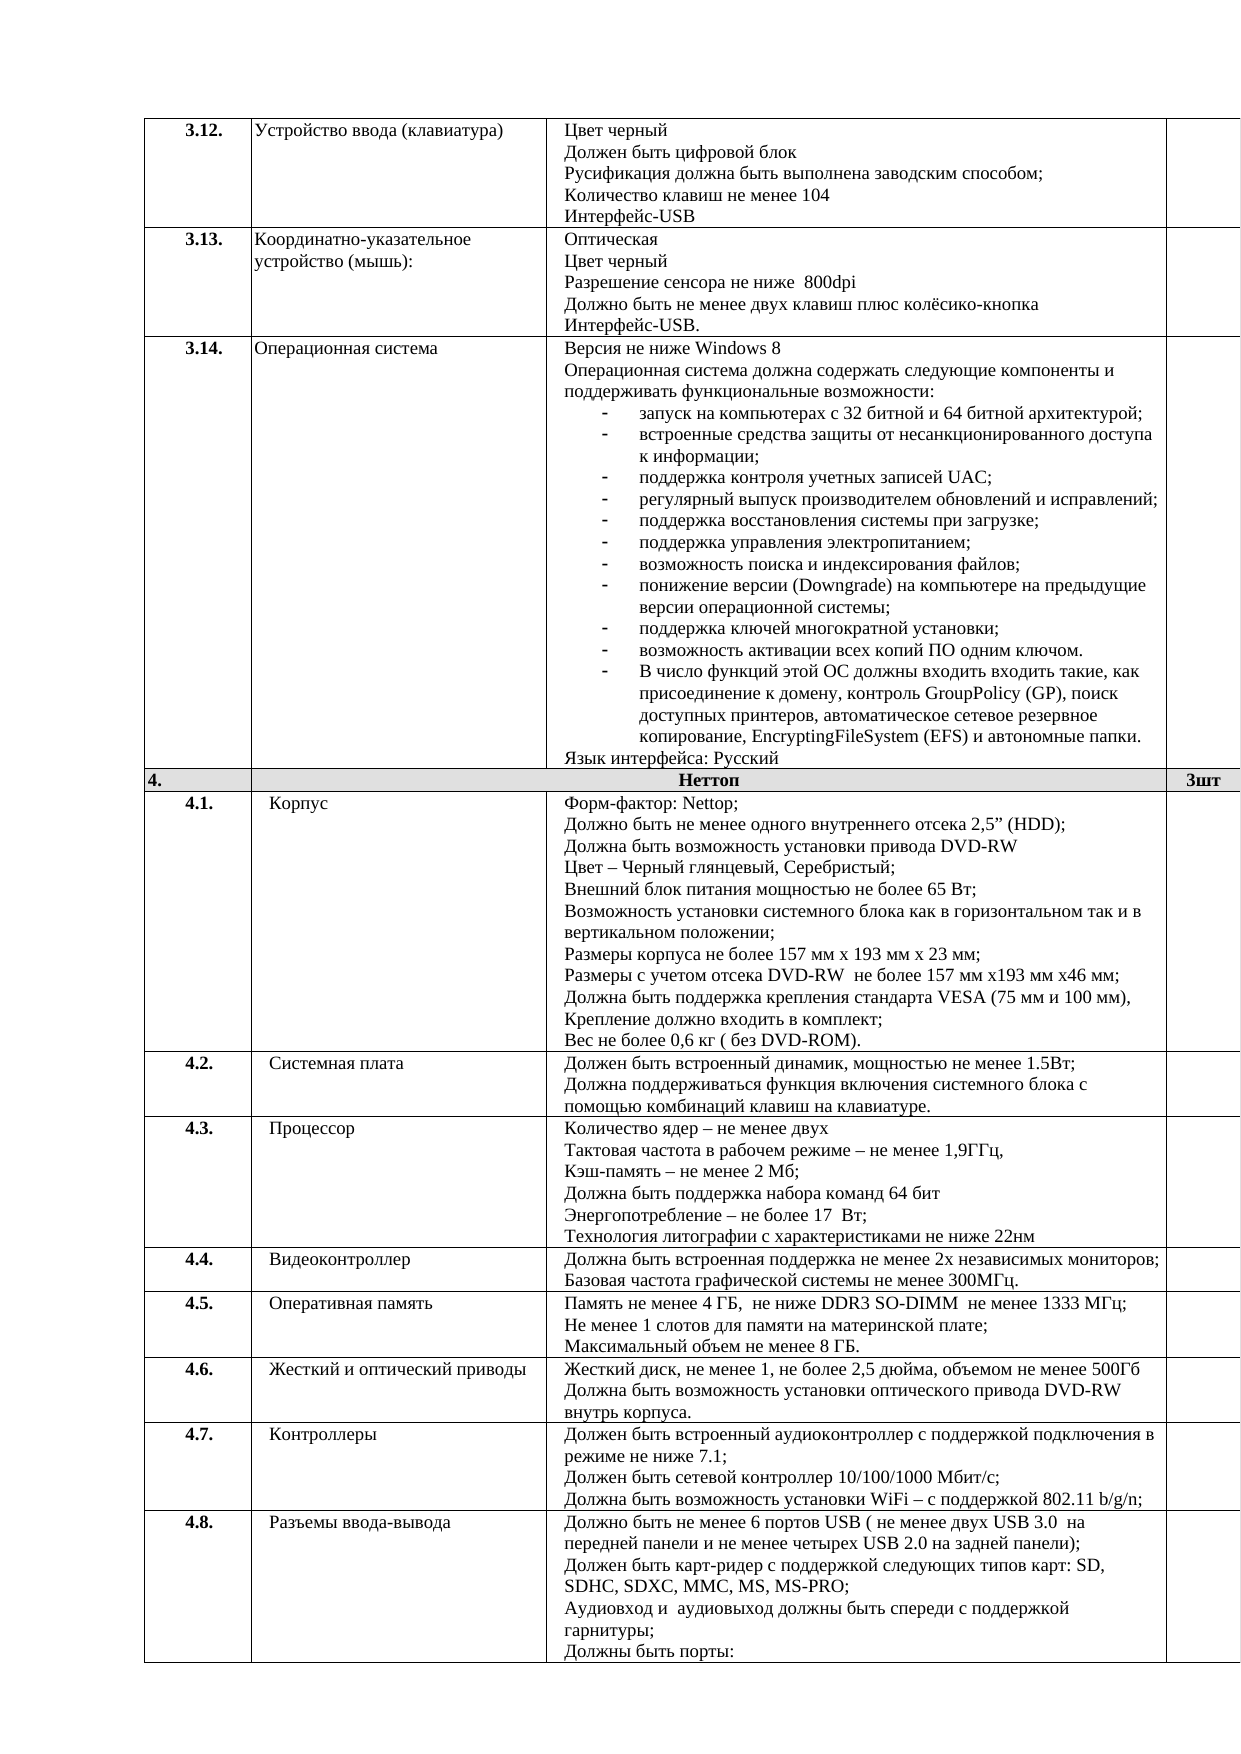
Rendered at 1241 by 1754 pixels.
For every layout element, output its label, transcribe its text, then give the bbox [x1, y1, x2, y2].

table_cell Память не менее 4 ГБ, не ниже DDR3 SO-DIMM не менее 1333 МГц; Не менее 1 слотов для памяти на материнской плате; Максимальный объем не менее 8 ГБ. [547, 1292, 1166, 1357]
table_cell Корпус [252, 792, 546, 1051]
table_cell Жесткий диск, не менее 1, не более 2,5 дюйма, объемом не менее 500Гб Должна быть возможность установки оптического привода DVD-RW внутрь корпуса. [547, 1358, 1166, 1422]
table_cell Системная плата [252, 1052, 546, 1116]
table_cell Форм-фактор: Nettop; Должно быть не менее одного внутреннего отсека 2,5” (HDD); Должна быть возможность установки привода DVD-RW Цвет – Черный глянцевый, Серебристый; Внешний блок питания мощностью не более 65 Вт; Возможность установки системного блока как в горизонтальном так и в вертикальном положении; Размеры корпуса не более 157 мм x 193 мм x 23 мм; Размеры с учетом отсека DVD-RW не более 157 мм x193 мм x46 мм; Должна быть поддержка крепления стандарта VESA (75 мм и 100 мм), Крепление должно входить в комплект; Вес не более 0,6 кг ( без DVD-ROM). [547, 792, 1166, 1051]
table_cell [1167, 1052, 1240, 1116]
table_cell [1167, 119, 1240, 227]
table_cell [1167, 1423, 1240, 1509]
table_cell Видеоконтроллер [252, 1248, 546, 1291]
table_cell Неттоп [252, 769, 1166, 791]
table_cell [1167, 1248, 1240, 1291]
table_cell Оптическая Цвет черный Разрешение сенсора не ниже 800dpi Должно быть не менее двух клавиш плюс колёсико-кнопка Интерфейс-USB. [547, 228, 1166, 336]
table_cell [1167, 1117, 1240, 1247]
table_cell [1167, 1511, 1240, 1662]
table_cell [145, 1052, 251, 1116]
table_cell [145, 1358, 251, 1422]
table_cell [1167, 1292, 1240, 1357]
table_cell Координатно-указательное устройство (мышь): [252, 228, 546, 336]
table_cell [145, 792, 251, 1051]
table_cell Процессор [252, 1117, 546, 1247]
table_cell [145, 1248, 251, 1291]
table_cell [145, 1117, 251, 1247]
table_cell Оперативная память [252, 1292, 546, 1357]
table_cell [145, 337, 251, 768]
table_cell [1167, 1358, 1240, 1422]
table_cell Должен быть встроенный динамик, мощностью не менее 1.5Вт; Должна поддерживаться функция включения системного блока с помощью комбинаций клавиш на клавиатуре. [547, 1052, 1166, 1116]
table_cell [145, 1511, 251, 1662]
table_cell [145, 228, 251, 336]
table_cell Жесткий и оптический приводы [252, 1358, 546, 1422]
table_cell [1167, 337, 1240, 768]
table_cell Контроллеры [252, 1423, 546, 1509]
table_cell Версия не ниже Windows 8 Операционная система должна содержать следующие компоненты и поддерживать функциональные возможности: запуск на компьютерах с 32 битной и 64 битной архитектурой; встроенные средства защиты от несанкционированного доступа к информации; поддержка контроля учетных записей UAC; регулярный выпуск производителем обновлений и исправлений; поддержка восстановления системы при загрузке; поддержка управления электропитанием; возможность поиска и индексирования файлов; понижение версии (Downgrade) на компьютере на предыдущие версии операционной системы; поддержка ключей многократной установки; возможность активации всех копий ПО одним ключом. В число функций этой ОС должны входить входить такие, как присоединение к домену, контроль GroupPolicy (GP), поиск доступных принтеров, автоматическое сетевое резервное копирование, EncryptingFileSystem (EFS) и автономные папки. Язык интерфейса: Русский [547, 337, 1166, 768]
table_cell [145, 1423, 251, 1509]
table_cell Операционная система [252, 337, 546, 768]
table_cell [145, 769, 251, 791]
table_cell Должен быть встроенный аудиоконтроллер с поддержкой подключения в режиме не ниже 7.1; Должен быть сетевой контроллер 10/100/1000 Мбит/c; Должна быть возможность установки WiFi – с поддержкой 802.11 b/g/n; [547, 1423, 1166, 1509]
table_cell [145, 1292, 251, 1357]
table_cell Цвет черный Должен быть цифровой блок Русификация должна быть выполнена заводским способом; Количество клавиш не менее 104 Интерфейс-USB [547, 119, 1166, 227]
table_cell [252, 1511, 546, 1662]
table_cell Должна быть встроенная поддержка не менее 2х независимых мониторов; Базовая частота графической системы не менее 300МГц. [547, 1248, 1166, 1291]
table_cell Количество ядер – не менее двух Тактовая частота в рабочем режиме – не менее 1,9ГГц, Кэш-память – не менее 2 Мб; Должна быть поддержка набора команд 64 бит Энергопотребление – не более 17 Вт; Технология литографии с характеристиками не ниже 22нм [547, 1117, 1166, 1247]
table_cell [145, 119, 251, 227]
table_cell [1167, 792, 1240, 1051]
table_cell 3шт [1167, 769, 1240, 791]
table_cell Устройство ввода (клавиатура) [252, 119, 546, 227]
table_cell [1167, 228, 1240, 336]
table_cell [547, 1511, 1166, 1662]
